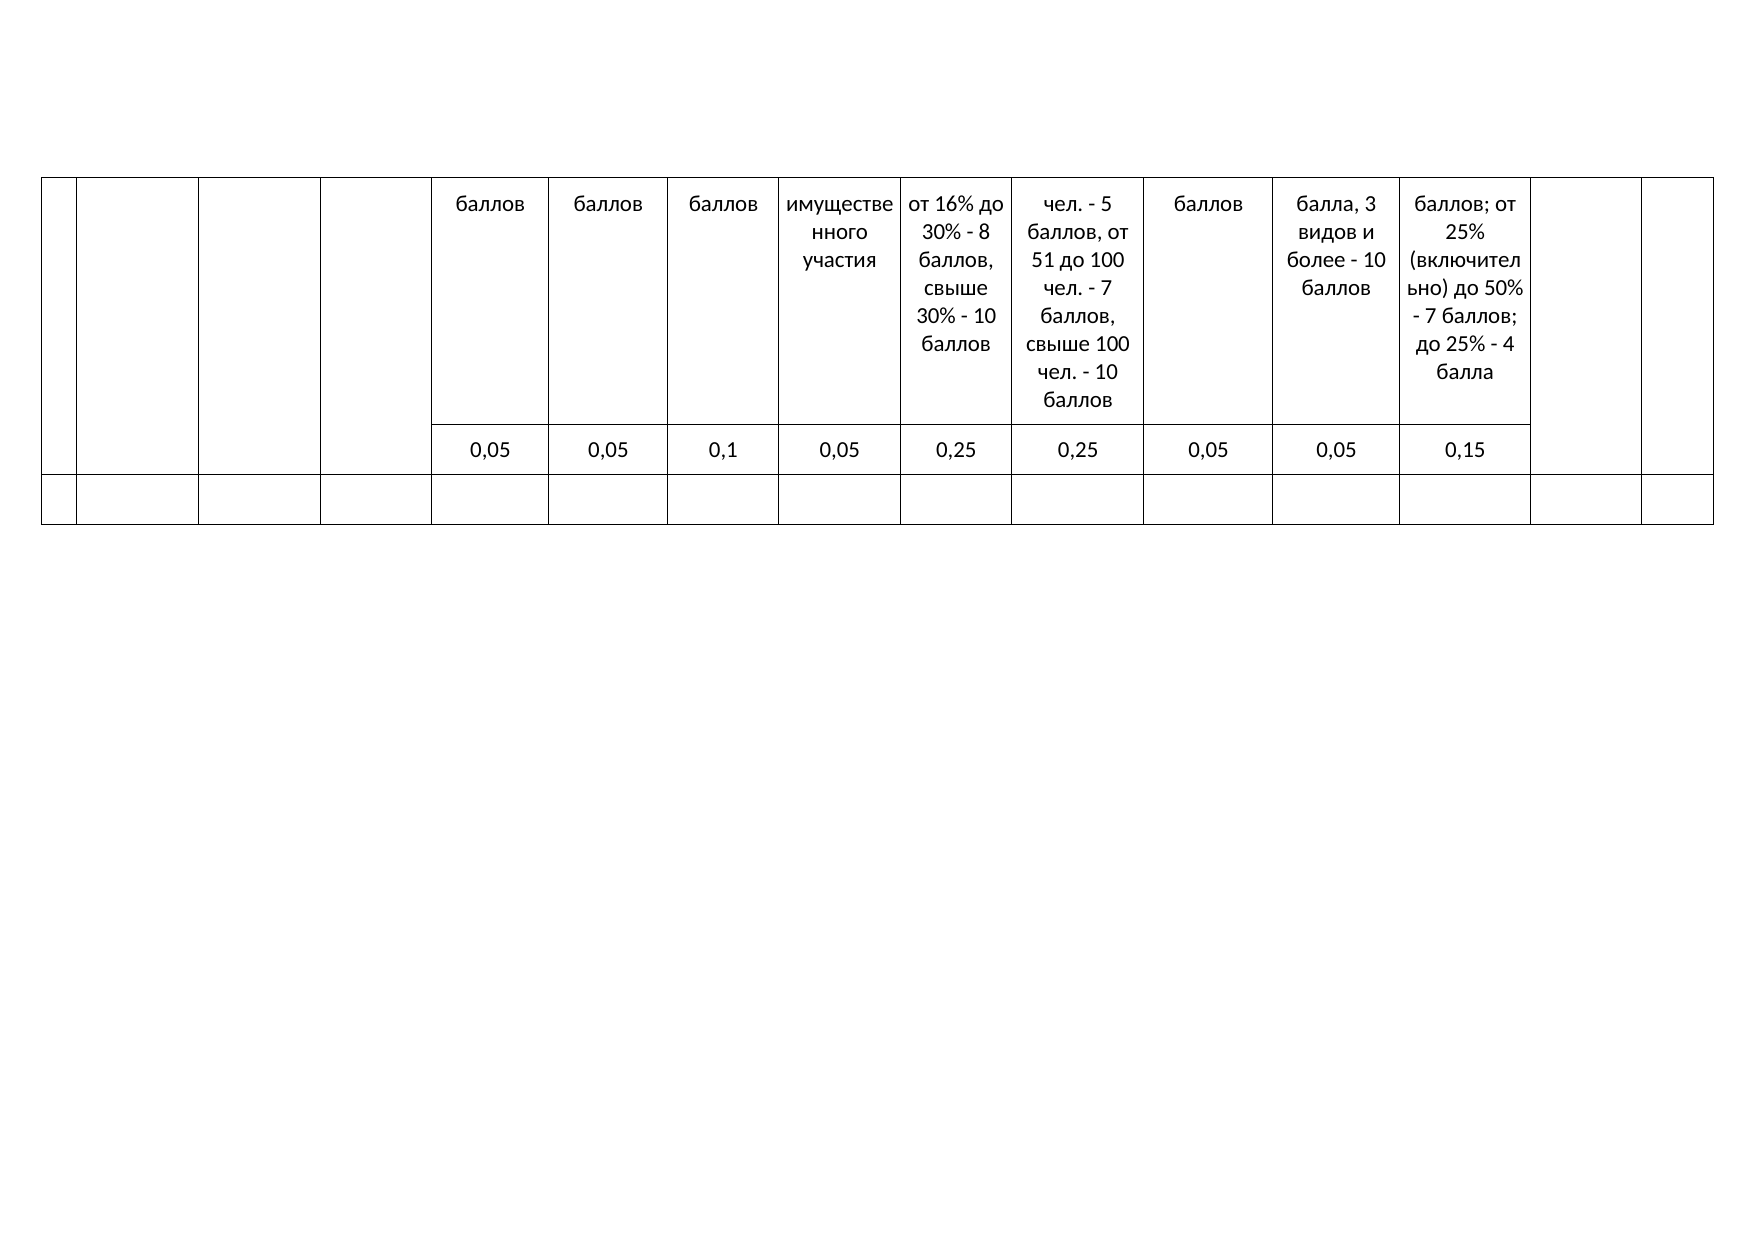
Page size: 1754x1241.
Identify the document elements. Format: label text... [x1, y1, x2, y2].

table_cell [1144, 178, 1272, 424]
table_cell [549, 178, 667, 424]
table_cell [779, 475, 900, 524]
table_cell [1012, 178, 1143, 424]
table_cell [199, 475, 320, 524]
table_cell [901, 178, 1011, 424]
table_cell 0,25 [1012, 425, 1143, 474]
table_cell 0,05 [549, 425, 667, 474]
table_cell 0,05 [1144, 425, 1272, 474]
table_cell [901, 475, 1011, 524]
table_cell 0,15 [1400, 425, 1530, 474]
table_cell [1012, 475, 1143, 524]
table_cell [1531, 475, 1641, 524]
table_cell 0,25 [901, 425, 1011, 474]
table_cell 0,1 [668, 425, 778, 474]
table_cell [1400, 475, 1530, 524]
table_cell [432, 475, 548, 524]
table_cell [1273, 178, 1399, 424]
table_cell 0,05 [1273, 425, 1399, 474]
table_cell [779, 178, 900, 424]
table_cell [668, 178, 778, 424]
table_cell [668, 475, 778, 524]
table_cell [432, 178, 548, 424]
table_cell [1400, 178, 1530, 424]
table_cell [1144, 475, 1272, 524]
table_cell [1273, 475, 1399, 524]
table_cell [42, 475, 76, 524]
table_cell [321, 475, 431, 524]
table_cell 0,05 [432, 425, 548, 474]
table_cell [77, 475, 198, 524]
table_cell [1642, 475, 1713, 524]
table_cell 0,05 [779, 425, 900, 474]
table_cell [549, 475, 667, 524]
